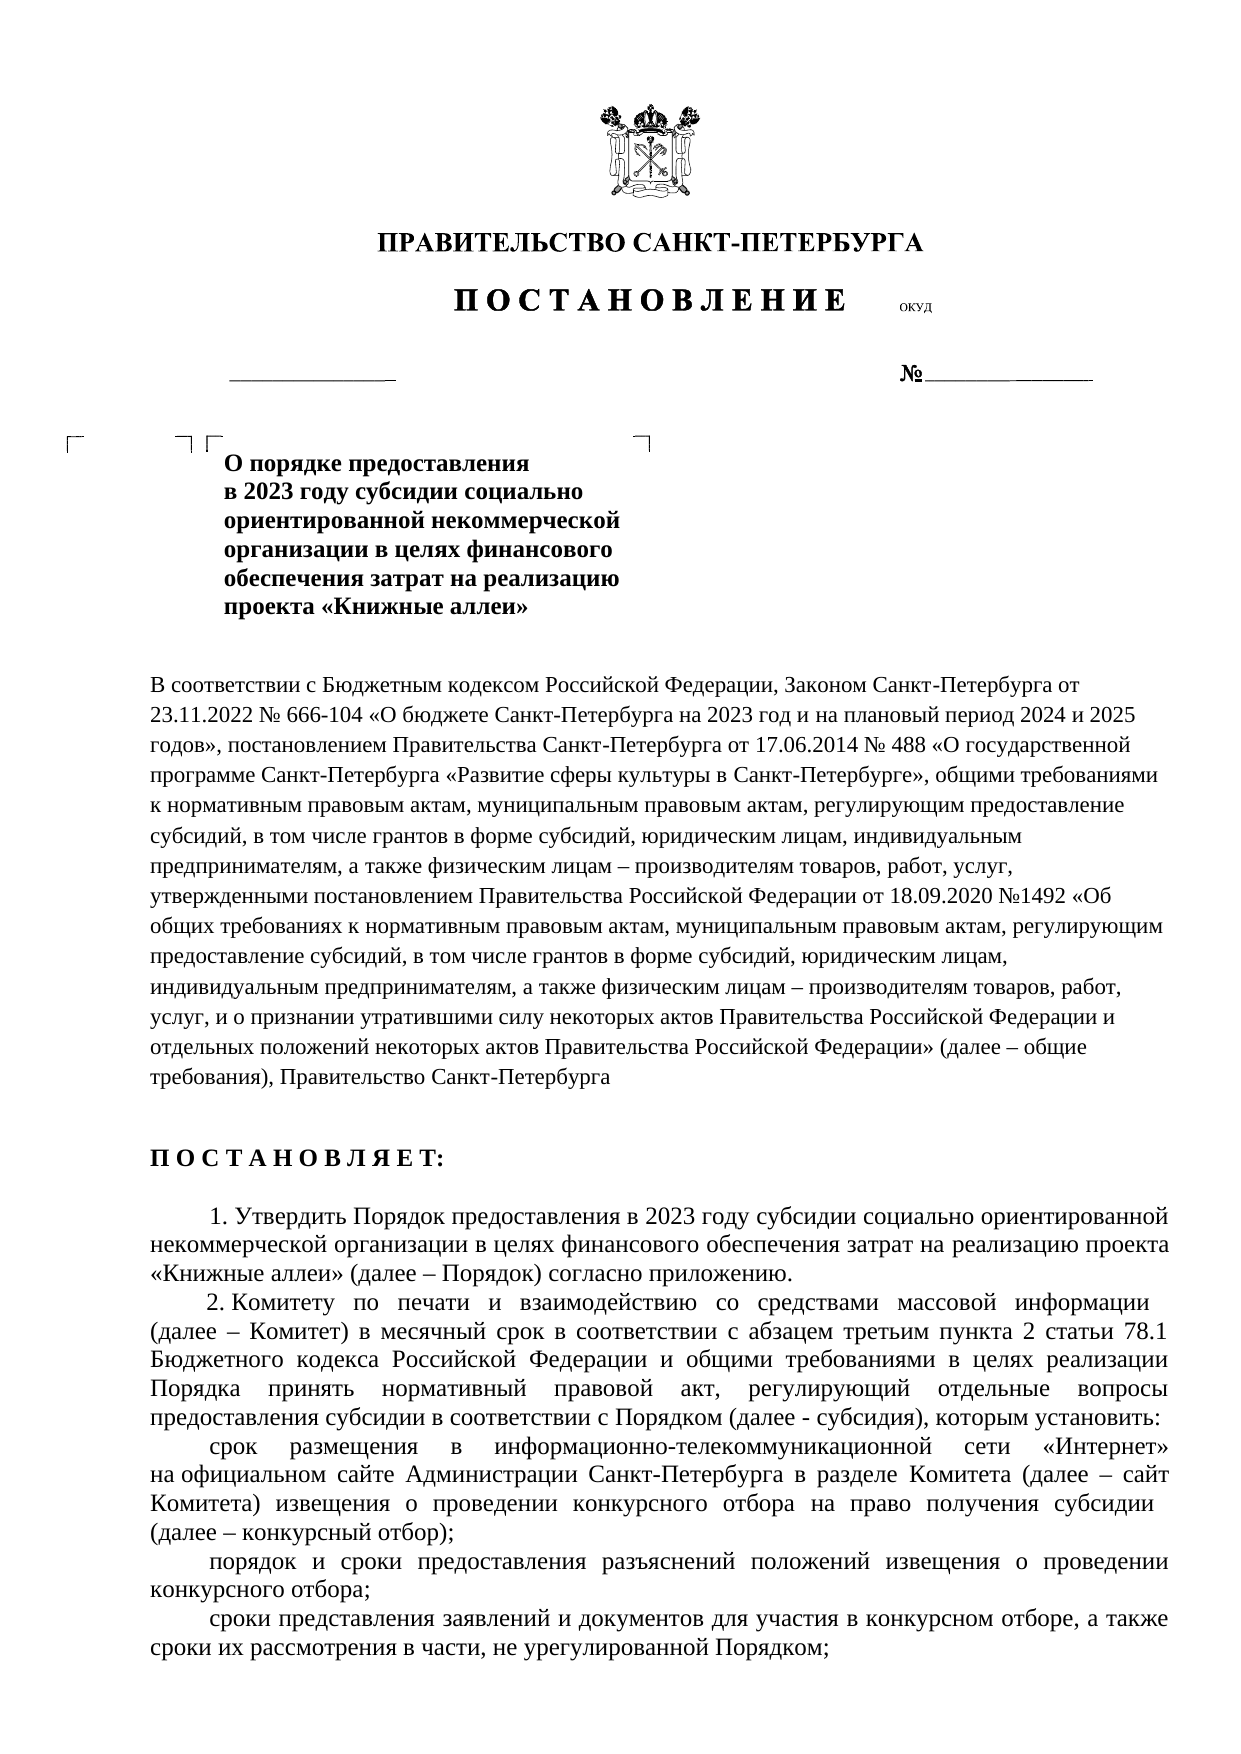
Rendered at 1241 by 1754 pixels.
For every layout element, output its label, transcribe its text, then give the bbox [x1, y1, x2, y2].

text порядок и сроки предоставления разъяснений положений извещения о проведении конкурсного отбора; [150, 1546, 1169, 1603]
text срок размещения в информационно-телекоммуникационной сети «Интернет» на официальном сайте Администрации Санкт-Петербурга в разделе Комитета (далее – сайт Комитета) извещения о проведении конкурсного отбора на право получения субсидии (далее – конкурсный отбор); [150, 1431, 1169, 1546]
text сроки представления заявлений и документов для участия в конкурсном отборе, а также сроки их рассмотрения в части, не урегулированной Порядком; [150, 1603, 1169, 1661]
text 2. Комитету по печати и взаимодействию со средствами массовой информации (далее – Комитет) в месячный срок в соответствии с абзацем третьим пункта 2 статьи 78.1 Бюджетного кодекса Российской Федерации и общими требованиями в целях реализации Порядка принять нормативный правовой акт, регулирующий отдельные вопросы предоставления субсидии в соответствии с Порядком (далее - субсидия), которым установить: [150, 1287, 1169, 1431]
title П О С Т А Н О В Л Я Е Т: [150, 1143, 1173, 1172]
text 1. Утвердить Порядок предоставления в 2023 году субсидии социально ориентированной некоммерческой организации в целях финансового обеспечения затрат на реализацию проекта «Книжные аллеи» (далее – Порядок) согласно приложению. [150, 1201, 1169, 1287]
